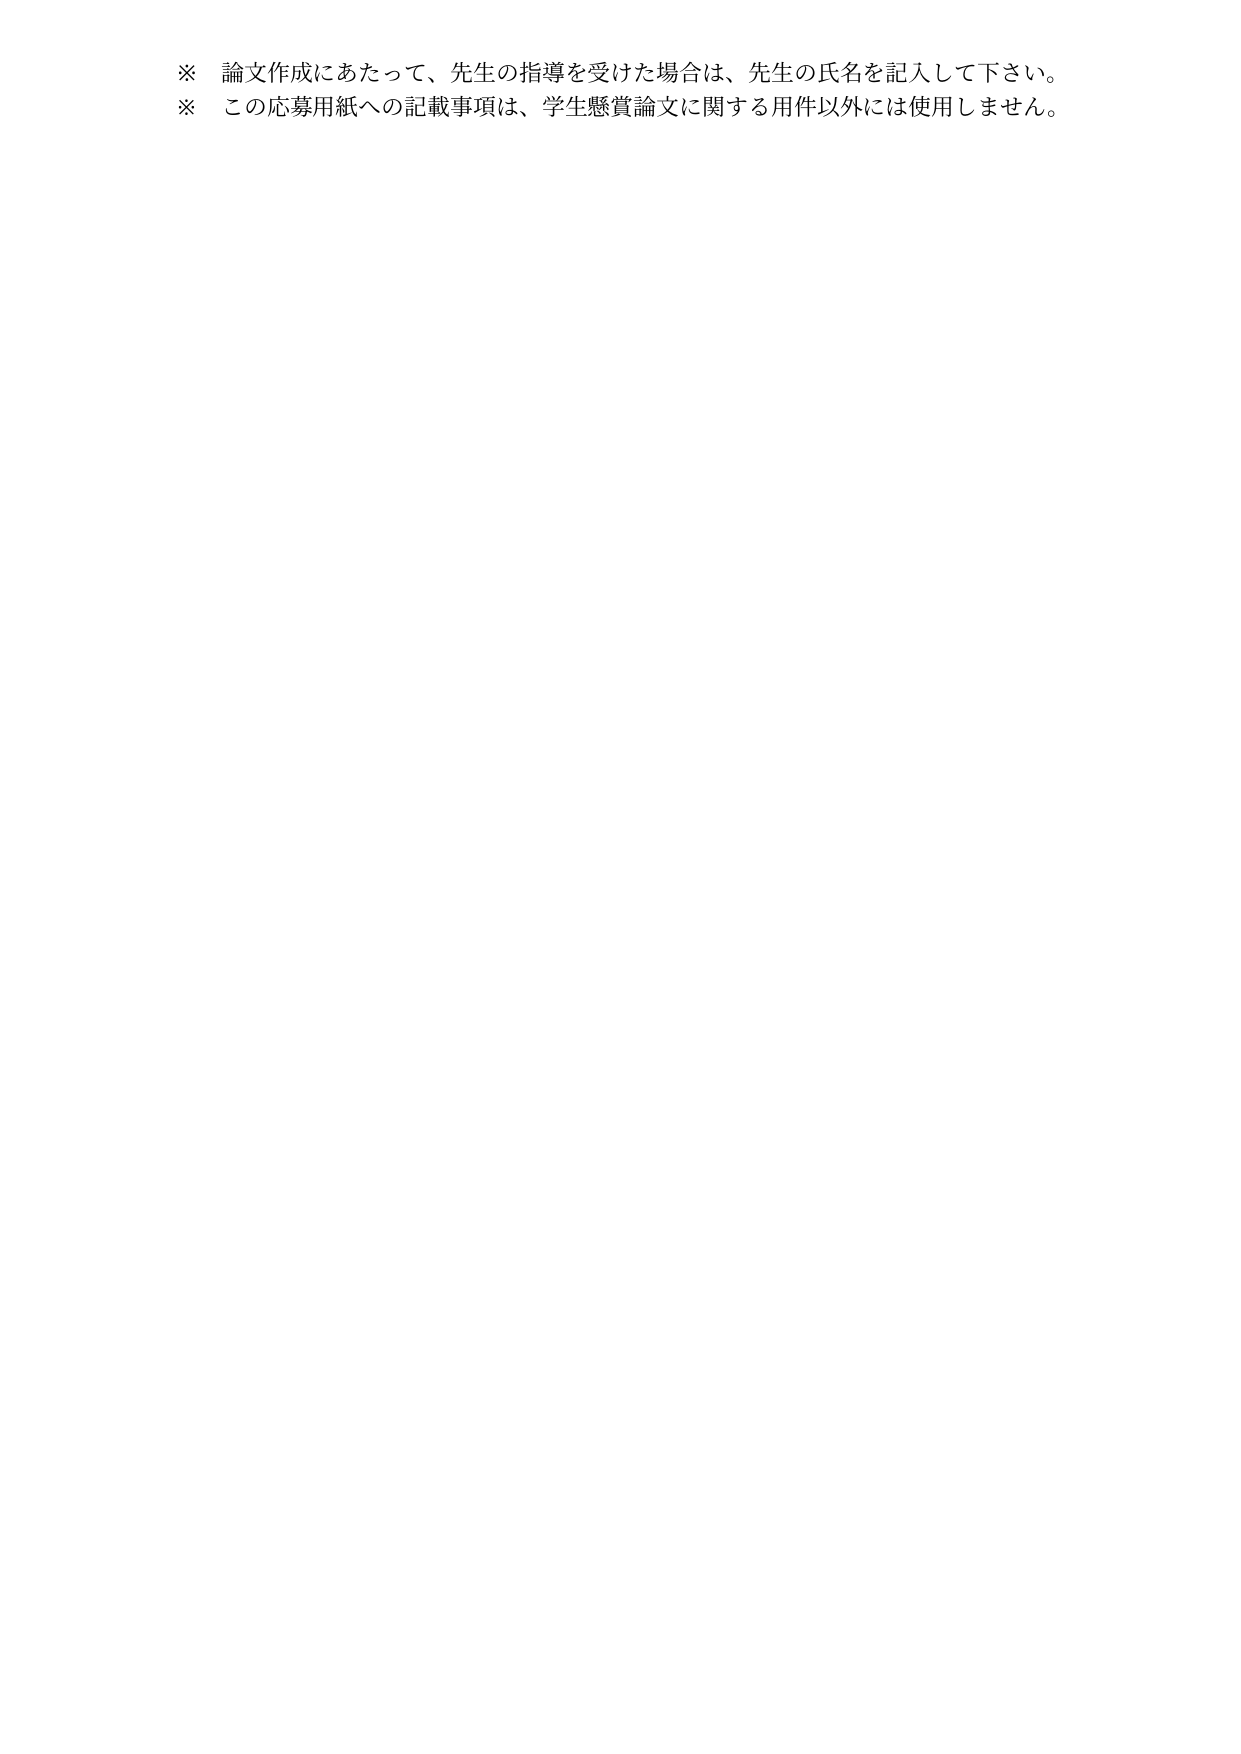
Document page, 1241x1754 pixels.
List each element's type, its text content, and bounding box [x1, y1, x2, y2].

list この応募用紙への記載事項は、学生懸賞論文に関する用件以外には使用しません。 [177, 89, 1105, 123]
list 論文作成にあたって、先生の指導を受けた場合は、先生の氏名を記入して下さい。 [177, 54, 1105, 89]
